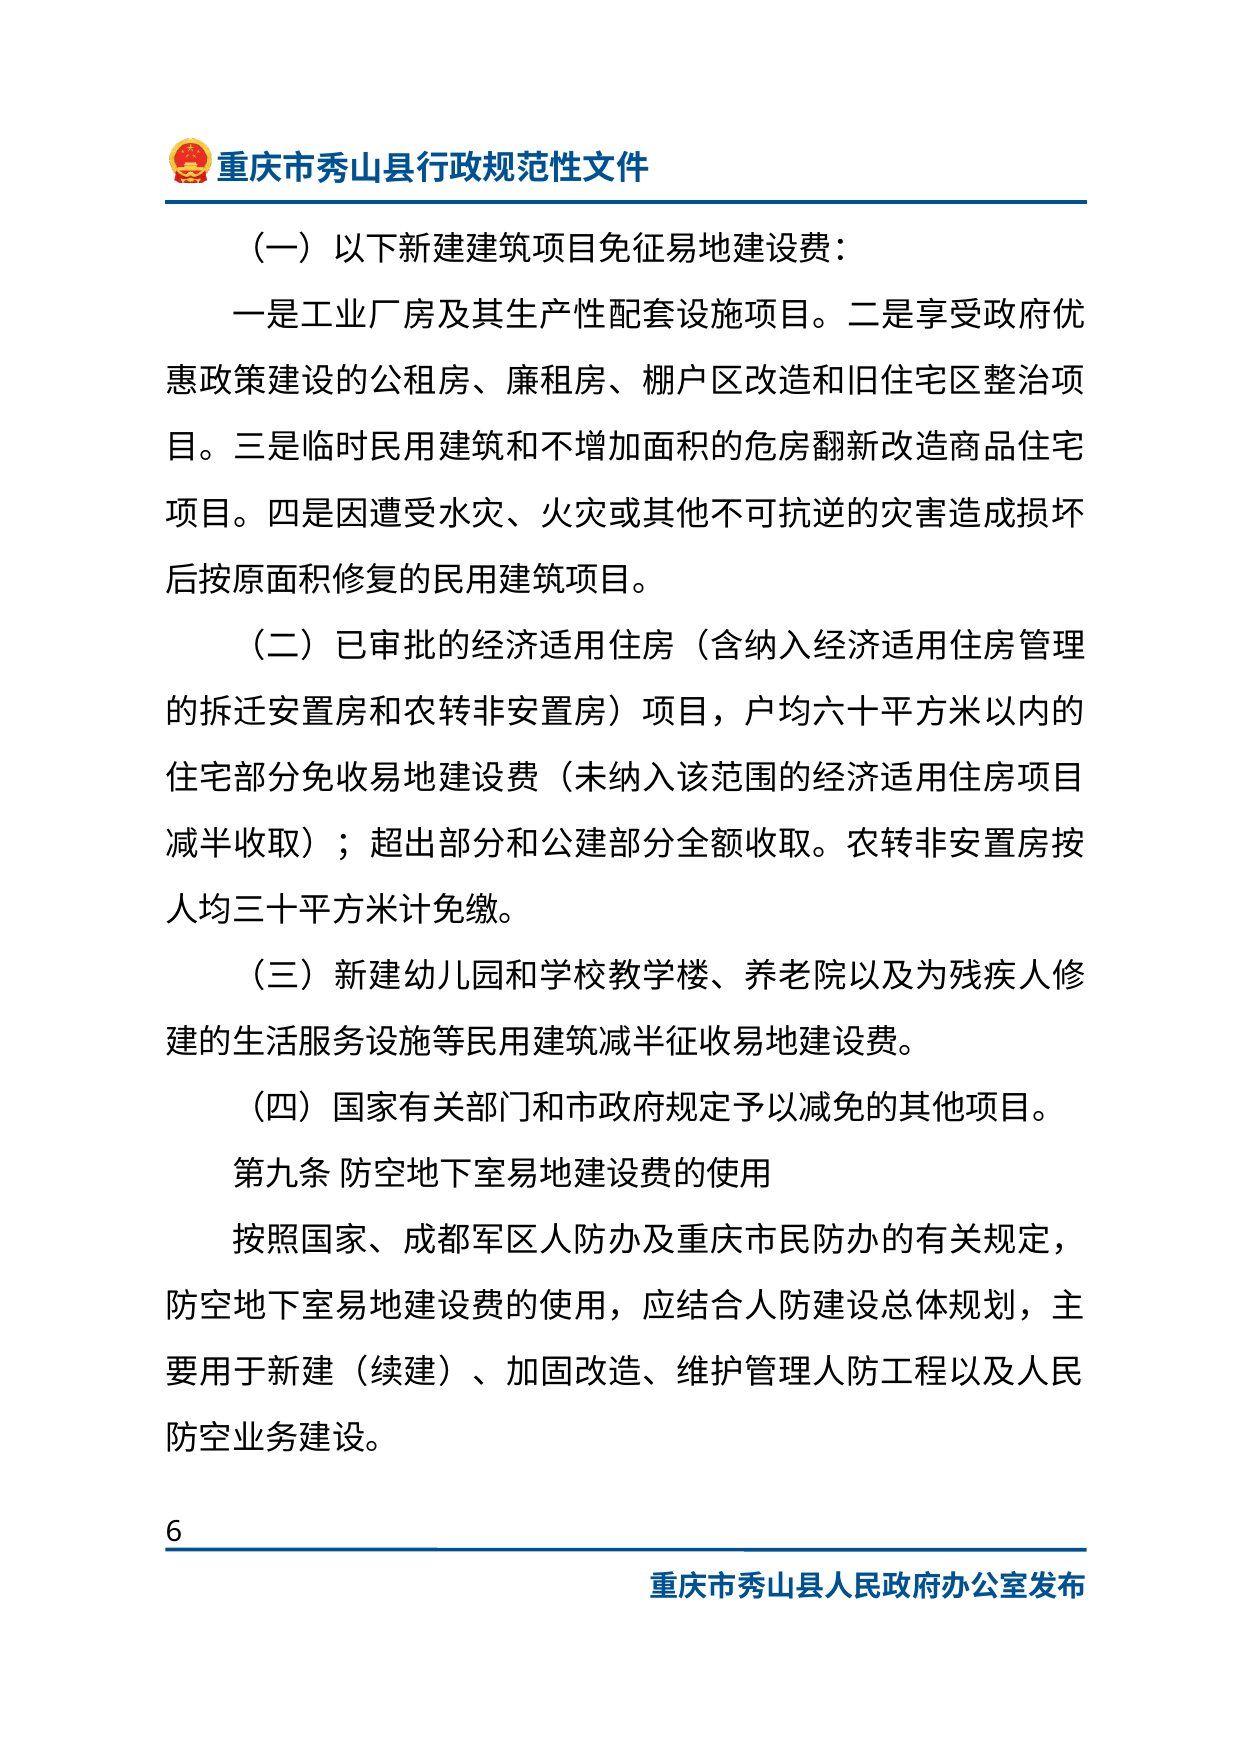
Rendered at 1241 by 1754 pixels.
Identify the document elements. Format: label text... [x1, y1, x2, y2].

text 一是工业厂房及其生产性配套设施项目。二是享受政府优惠政策建设的公租房、廉租房、棚户区改造和旧住宅区整治项目。三是临时民用建筑和不增加面积的危房翻新改造商品住宅项目。四是因遭受水灾、火灾或其他不可抗逆的灾害造成损坏后按原面积修复的民用建筑项目。 [165, 279, 1087, 609]
text （二）已审批的经济适用住房（含纳入经济适用住房管理的拆迁安置房和农转非安置房）项目，户均六十平方米以内的住宅部分免收易地建设费（未纳入该范围的经济适用住房项目减半收取）；超出部分和公建部分全额收取。农转非安置房按人均三十平方米计免缴。 [165, 609, 1087, 940]
text （三）新建幼儿园和学校教学楼、养老院以及为残疾人修建的生活服务设施等民用建筑减半征收易地建设费。 [165, 940, 1087, 1072]
text （四）国家有关部门和市政府规定予以减免的其他项目。 [165, 1072, 1087, 1138]
text 第九条 防空地下室易地建设费的使用 [165, 1138, 1087, 1204]
text 按照国家、成都军区人防办及重庆市民防办的有关规定，防空地下室易地建设费的使用，应结合人防建设总体规划，主要用于新建（续建）、加固改造、维护管理人防工程以及人民防空业务建设。 [165, 1204, 1087, 1468]
text （一）以下新建建筑项目免征易地建设费： [165, 213, 1087, 279]
picture [165, 136, 216, 187]
